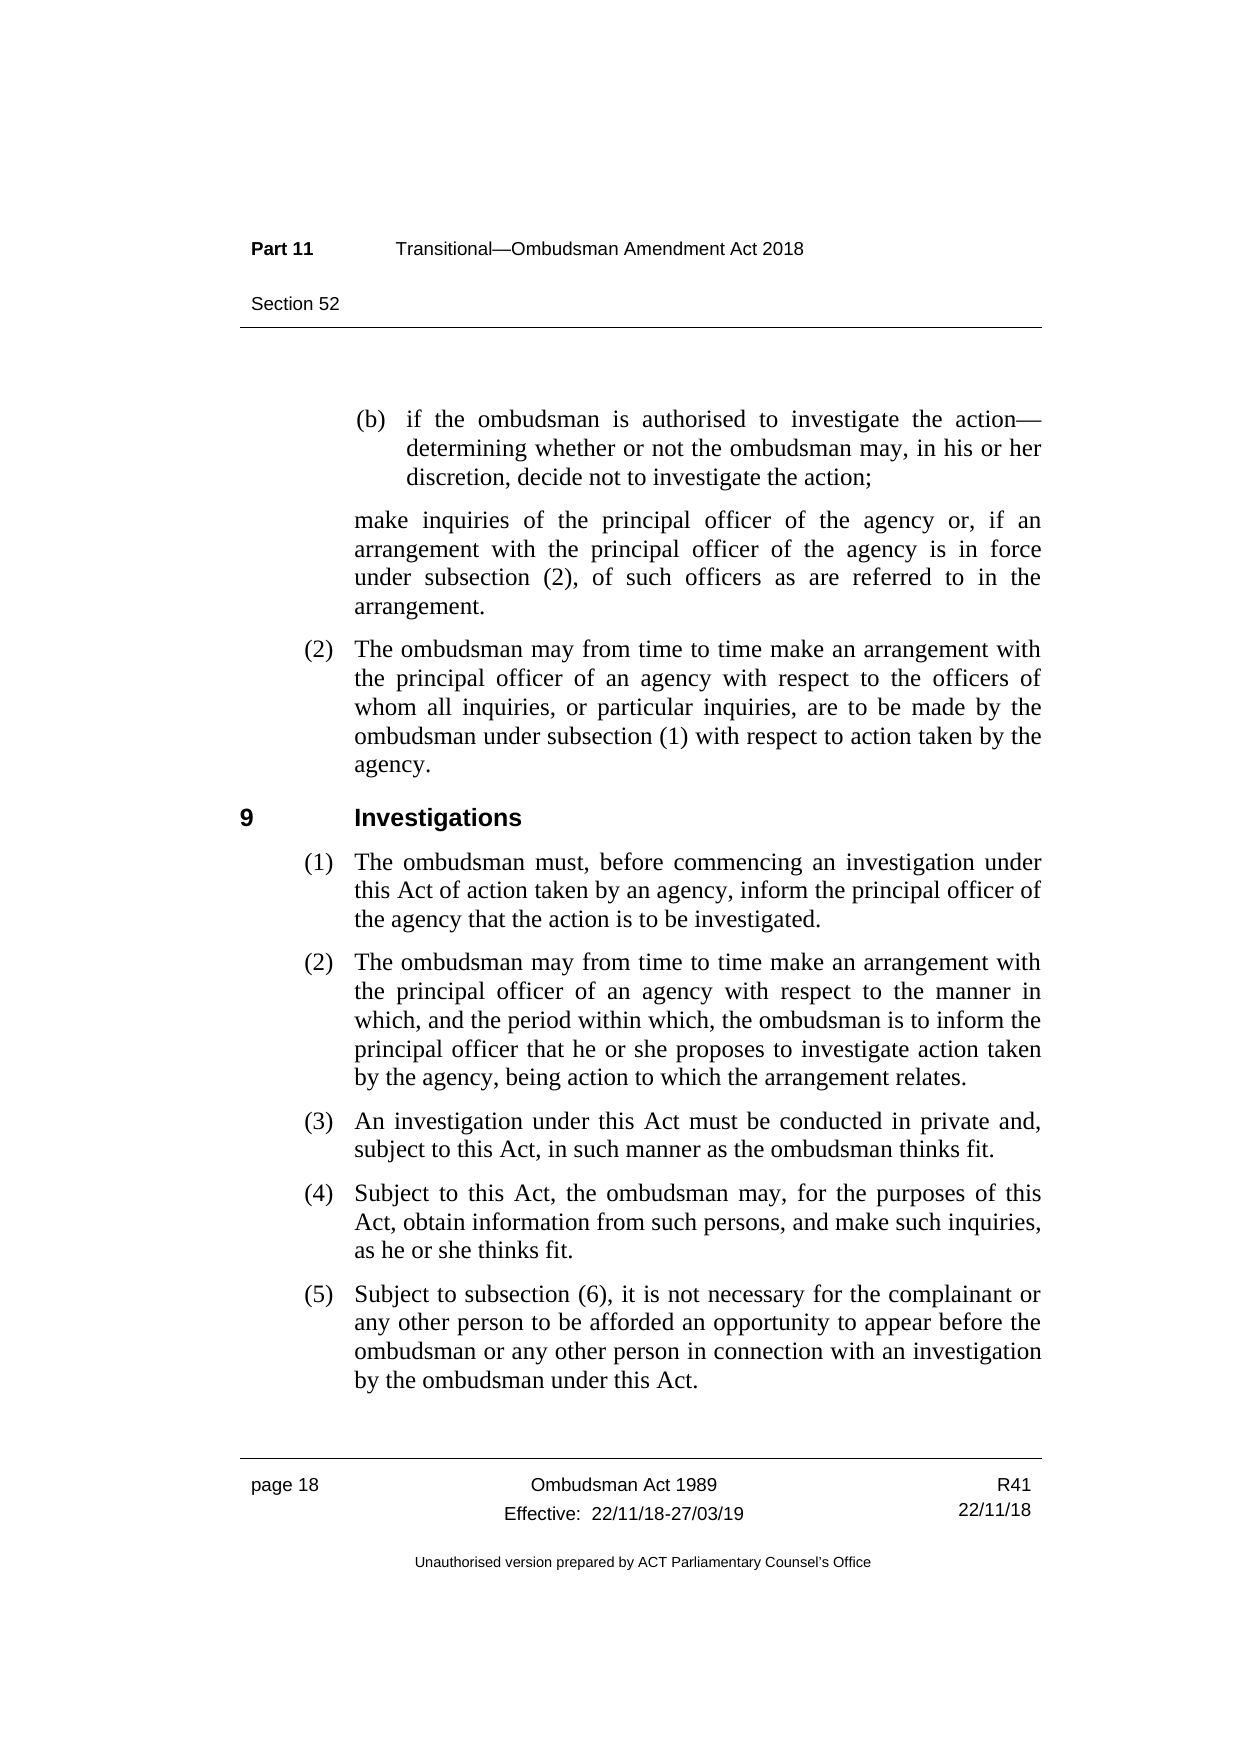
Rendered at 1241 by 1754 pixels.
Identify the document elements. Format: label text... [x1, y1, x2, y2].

text (2) The ombudsman may from time to time make an arrangement with the principal officer of an agency with respect to the officers of whom all inquiries, or particular inquiries, are to be made by the ombudsman under subsection (1) with respect to action taken by the agency. [239, 634, 1042, 778]
text 9 Investigations [239, 803, 1042, 832]
text (3) An investigation under this Act must be conducted in private and, subject to this Act, in such manner as the ombudsman thinks fit. [239, 1106, 1042, 1163]
text (2) The ombudsman may from time to time make an arrangement with the principal officer of an agency with respect to the manner in which, and the period within which, the ombudsman is to inform the principal officer that he or she proposes to investigate action taken by the agency, being action to which the arrangement relates. [239, 947, 1042, 1091]
text (4) Subject to this Act, the ombudsman may, for the purposes of this Act, obtain information from such persons, and make such inquiries, as he or she thinks fit. [239, 1178, 1042, 1264]
text make inquiries of the principal officer of the agency or, if an arrangement with the principal officer of the agency is in force under subsection (2), of such officers as are referred to in the arrangement. [354, 505, 1042, 620]
text (b) if the ombudsman is authorised to investigate the action—determining whether or not the ombudsman may, in his or her discretion, decide not to investigate the action; [239, 404, 1042, 490]
text (5) Subject to subsection (6), it is not necessary for the complainant or any other person to be afforded an opportunity to appear before the ombudsman or any other person in connection with an investigation by the ombudsman under this Act. [239, 1279, 1042, 1394]
text (1) The ombudsman must, before commencing an investigation under this Act of action taken by an agency, inform the principal officer of the agency that the action is to be investigated. [239, 847, 1042, 933]
